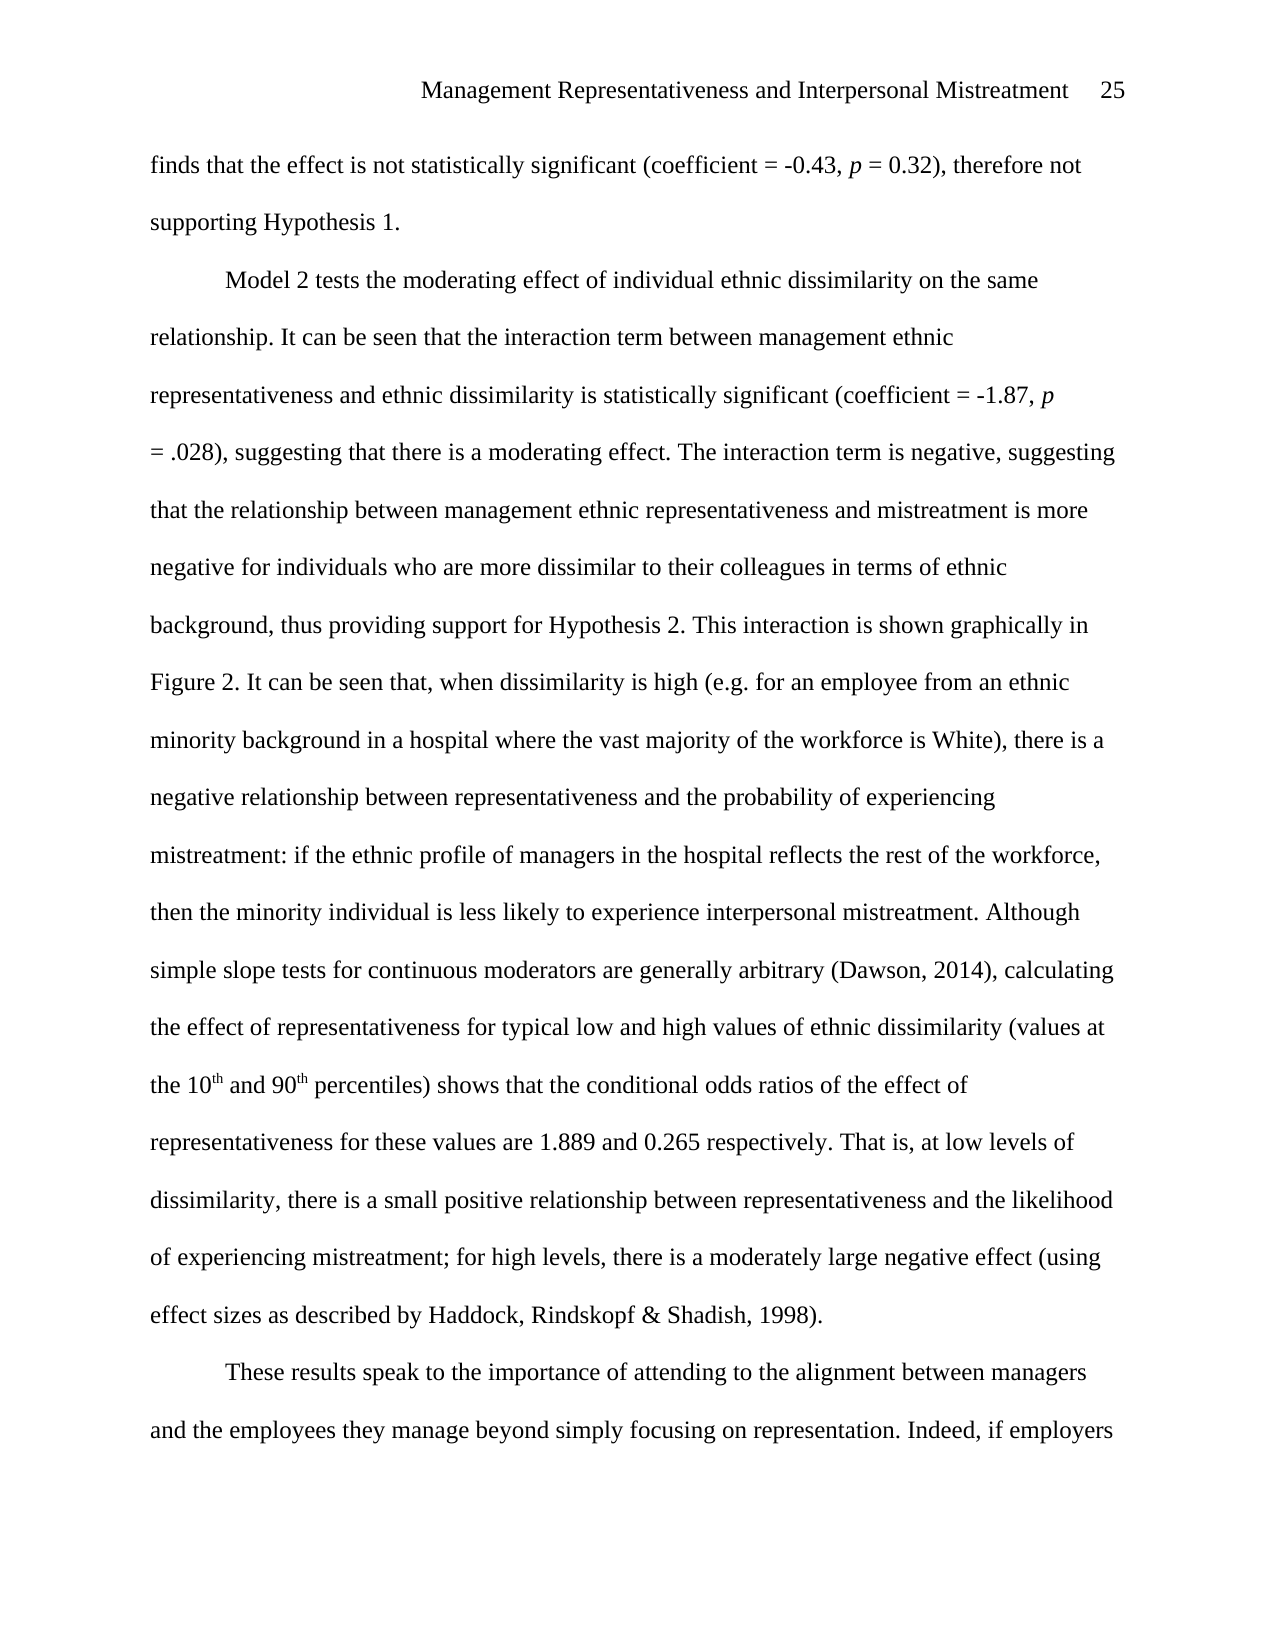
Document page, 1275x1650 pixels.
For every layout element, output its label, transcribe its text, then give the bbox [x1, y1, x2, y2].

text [150, 150, 1125, 236]
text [150, 1357, 1125, 1444]
text Model 2 tests the moderating effect of individual ethnic dissimilarity on the same relationship. It can be seen that the interaction term between management ethnic representativeness and ethnic dissimilarity is statistically significant (coefficient = -1.87, p = .028), suggesting that there is a moderating effect. The interaction term is negative, suggesting that the relationship between management ethnic representativeness and mistreatment is more negative for individuals who are more dissimilar to their colleagues in terms of ethnic background, thus providing support for Hypothesis 2. This interaction is shown graphically in Figure 2. It can be seen that, when dissimilarity is high (e.g. for an employee from an ethnic minority background in a hospital where the vast majority of the workforce is White), there is a negative relationship between representativeness and the probability of experiencing mistreatment: if the ethnic profile of managers in the hospital reflects the rest of the workforce, then the minority individual is less likely to experience interpersonal mistreatment. Although simple slope tests for continuous moderators are generally arbitrary (Dawson, 2014), calculating the effect of representativeness for typical low and high values of ethnic dissimilarity (values at the 10th and 90th percentiles) shows that the conditional odds ratios of the effect of representativeness for these values are 1.889 and 0.265 respectively. That is, at low levels of dissimilarity, there is a small positive relationship between representativeness and the likelihood of experiencing mistreatment; for high levels, there is a moderately large negative effect (using effect sizes as described by Haddock, Rindskopf & Shadish, 1998). [150, 265, 1125, 1329]
